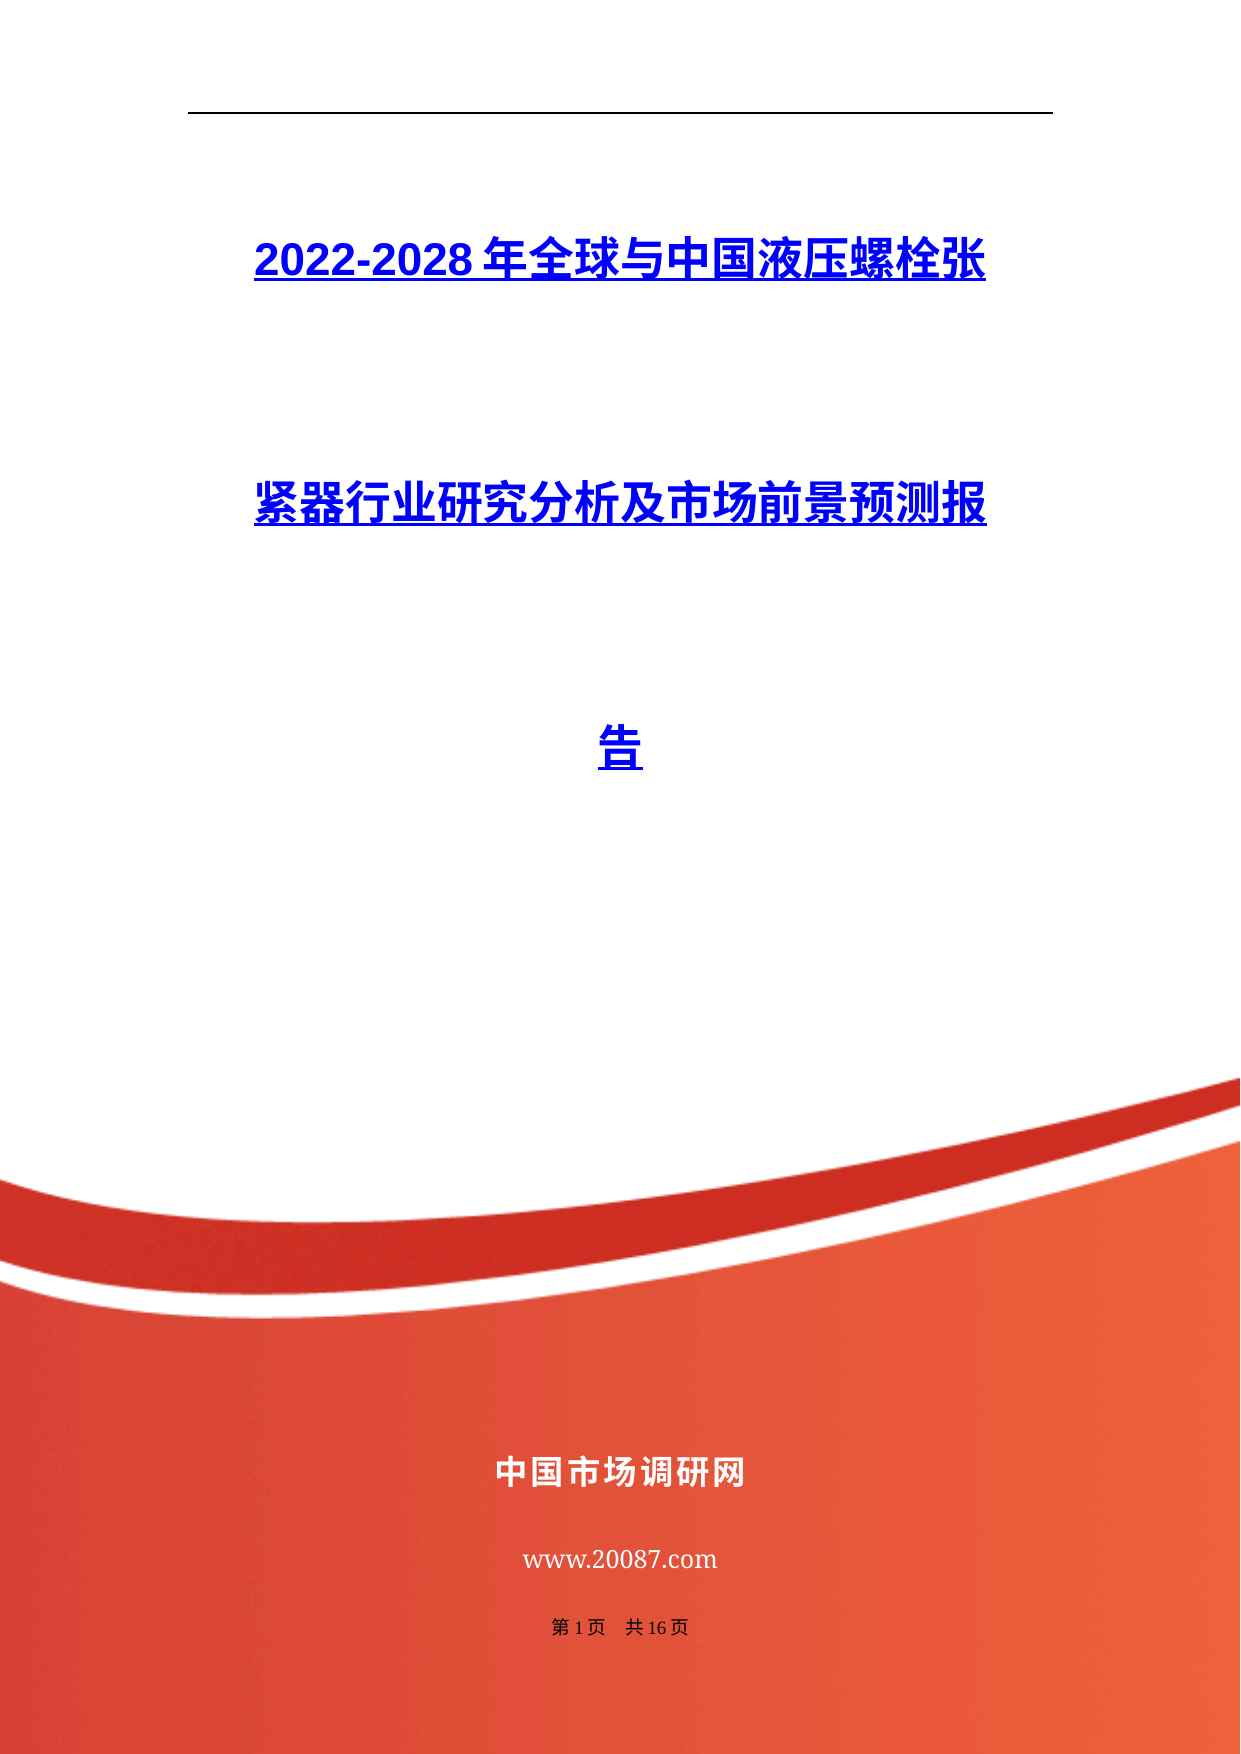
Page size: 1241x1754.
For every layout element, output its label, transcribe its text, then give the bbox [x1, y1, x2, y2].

text www.20087.com [187, 1526, 1053, 1591]
subtitle 中国市场调研网 [187, 1437, 1053, 1502]
picture [0, 1006, 1241, 1754]
table_header 2022-2028年全球与中国液压螺栓张紧器行业研究分析及市场前景预测报告 [188, 207, 1053, 871]
